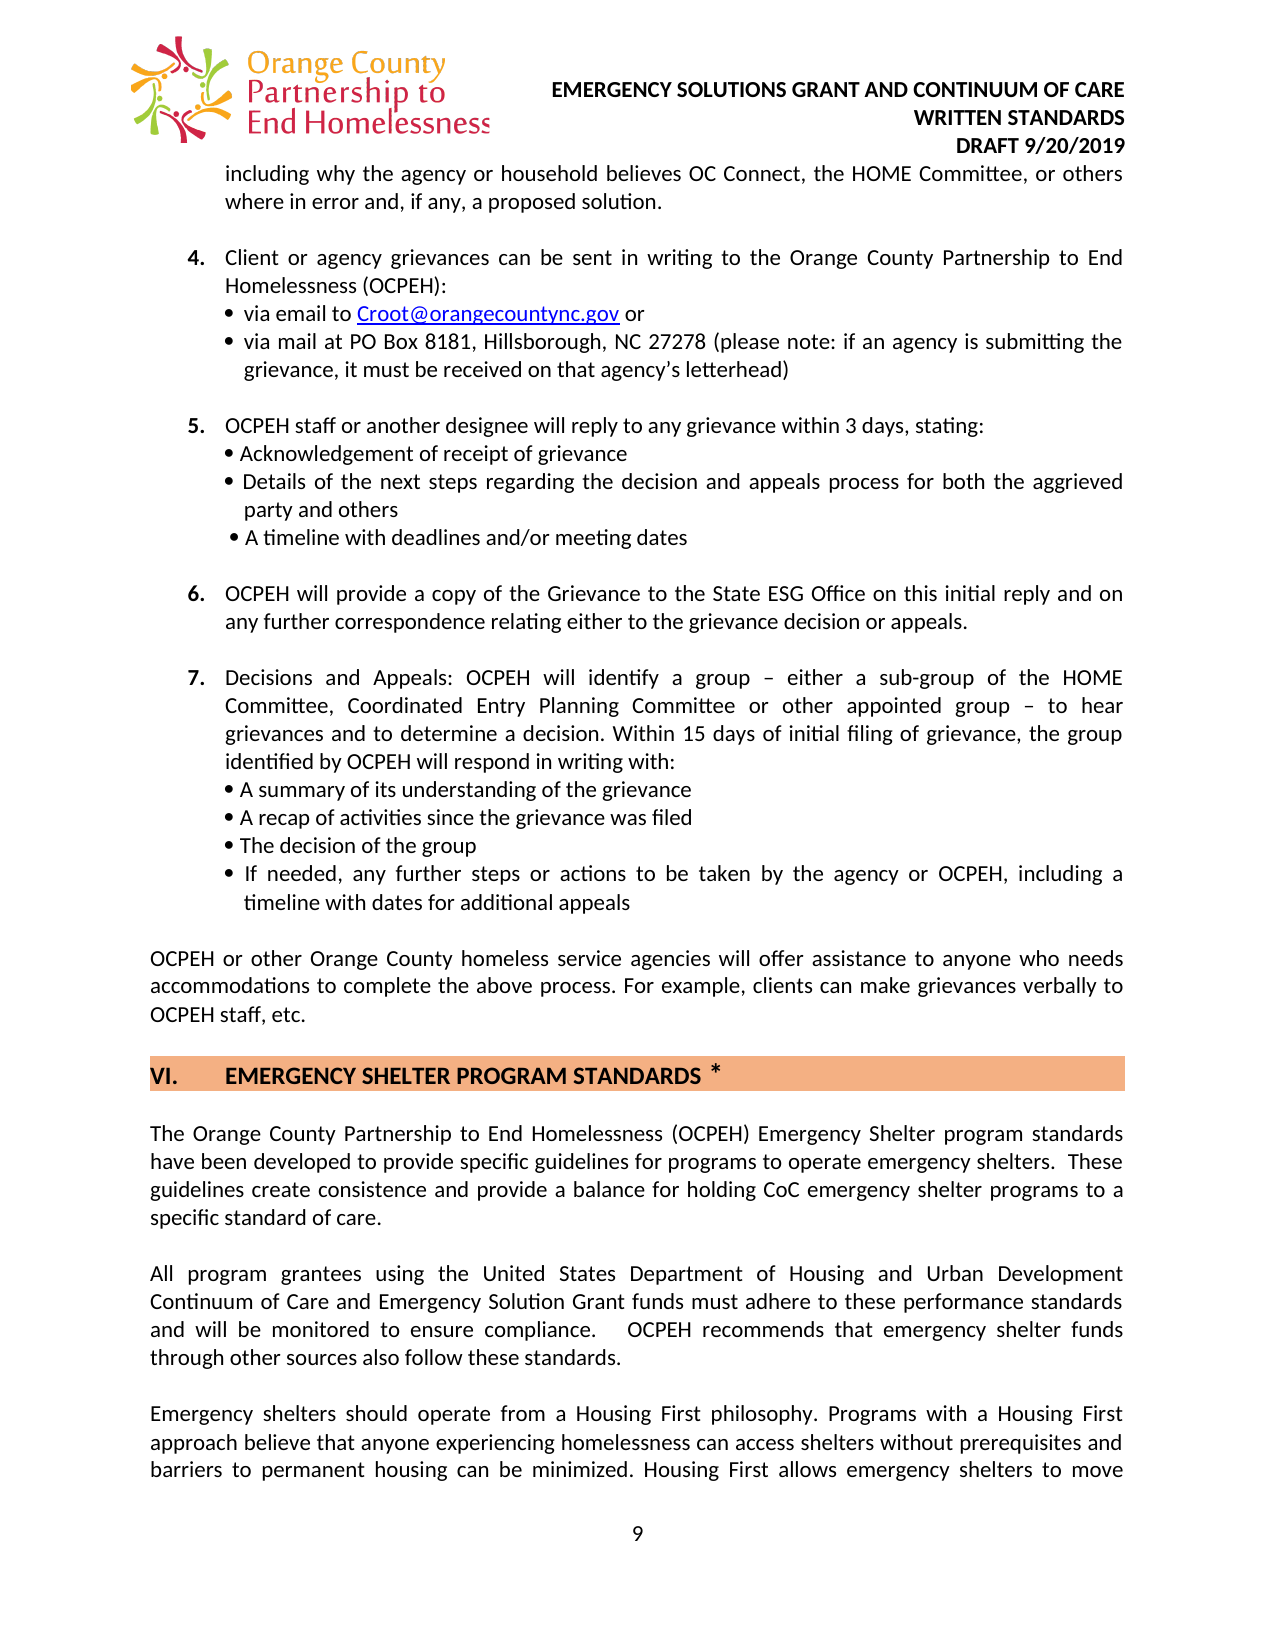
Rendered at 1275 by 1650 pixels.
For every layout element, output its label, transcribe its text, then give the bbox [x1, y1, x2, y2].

text A timeline with deadlines and/or meeting dates [150, 523, 1125, 551]
text OCPEH or other Orange County homeless service agencies will offer assistance to anyone who needs accommodations to complete the above process. For example, clients can make grievances verbally to OCPEH staff, etc. [150, 944, 1125, 1028]
list OCPEH will provide a copy of the Grievance to the State ESG Office on this initial reply and on any further correspondence relating either to the grievance decision or appeals. [187, 579, 1125, 635]
text Acknowledgement of receipt of grievance [150, 439, 1125, 467]
picture [130, 36, 490, 143]
text If needed, any further steps or actions to be taken by the agency or OCPEH, including a timeline with dates for additional appeals [225, 859, 1125, 916]
text VI. EMERGENCY SHELTER PROGRAM STANDARDS * [150, 1056, 1125, 1091]
text The Orange County Partnership to End Homelessness (OCPEH) Emergency Shelter program standards have been developed to provide specific guidelines for programs to operate emergency shelters. These guidelines create consistence and provide a balance for holding CoC emergency shelter programs to a specific standard of care. [150, 1119, 1125, 1231]
text All program grantees using the United States Department of Housing and Urban Development Continuum of Care and Emergency Solution Grant funds must adhere to these performance standards and will be monitored to ensure compliance. OCPEH recommends that emergency shelter funds through other sources also follow these standards. [150, 1259, 1125, 1372]
text The decision of the group [150, 832, 1125, 859]
list via mail at PO Box 8181, Hillsborough, NC 27278 (please note: if an agency is submitting the grievance, it must be received on that agency’s letterhead) [225, 327, 1125, 383]
text A recap of activities since the grievance was filed [150, 803, 1125, 832]
list Client or agency grievances can be sent in writing to the Orange County Partnership to End Homelessness (OCPEH): [187, 243, 1125, 299]
list via email to Croot@orangecountync.gov or [225, 299, 1125, 327]
text A summary of its understanding of the grievance [150, 776, 1125, 803]
list Decisions and Appeals: OCPEH will identify a group – either a sub-group of the HOME Committee, Coordinated Entry Planning Committee or other appointed group – to hear grievances and to determine a decision. Within 15 days of initial filing of grievance, the group identified by OCPEH will respond in writing with: [187, 663, 1125, 776]
list OCPEH staff or another designee will reply to any grievance within 3 days, stating: [187, 411, 1125, 439]
text Details of the next steps regarding the decision and appeals process for both the aggrieved party and others [225, 467, 1125, 523]
